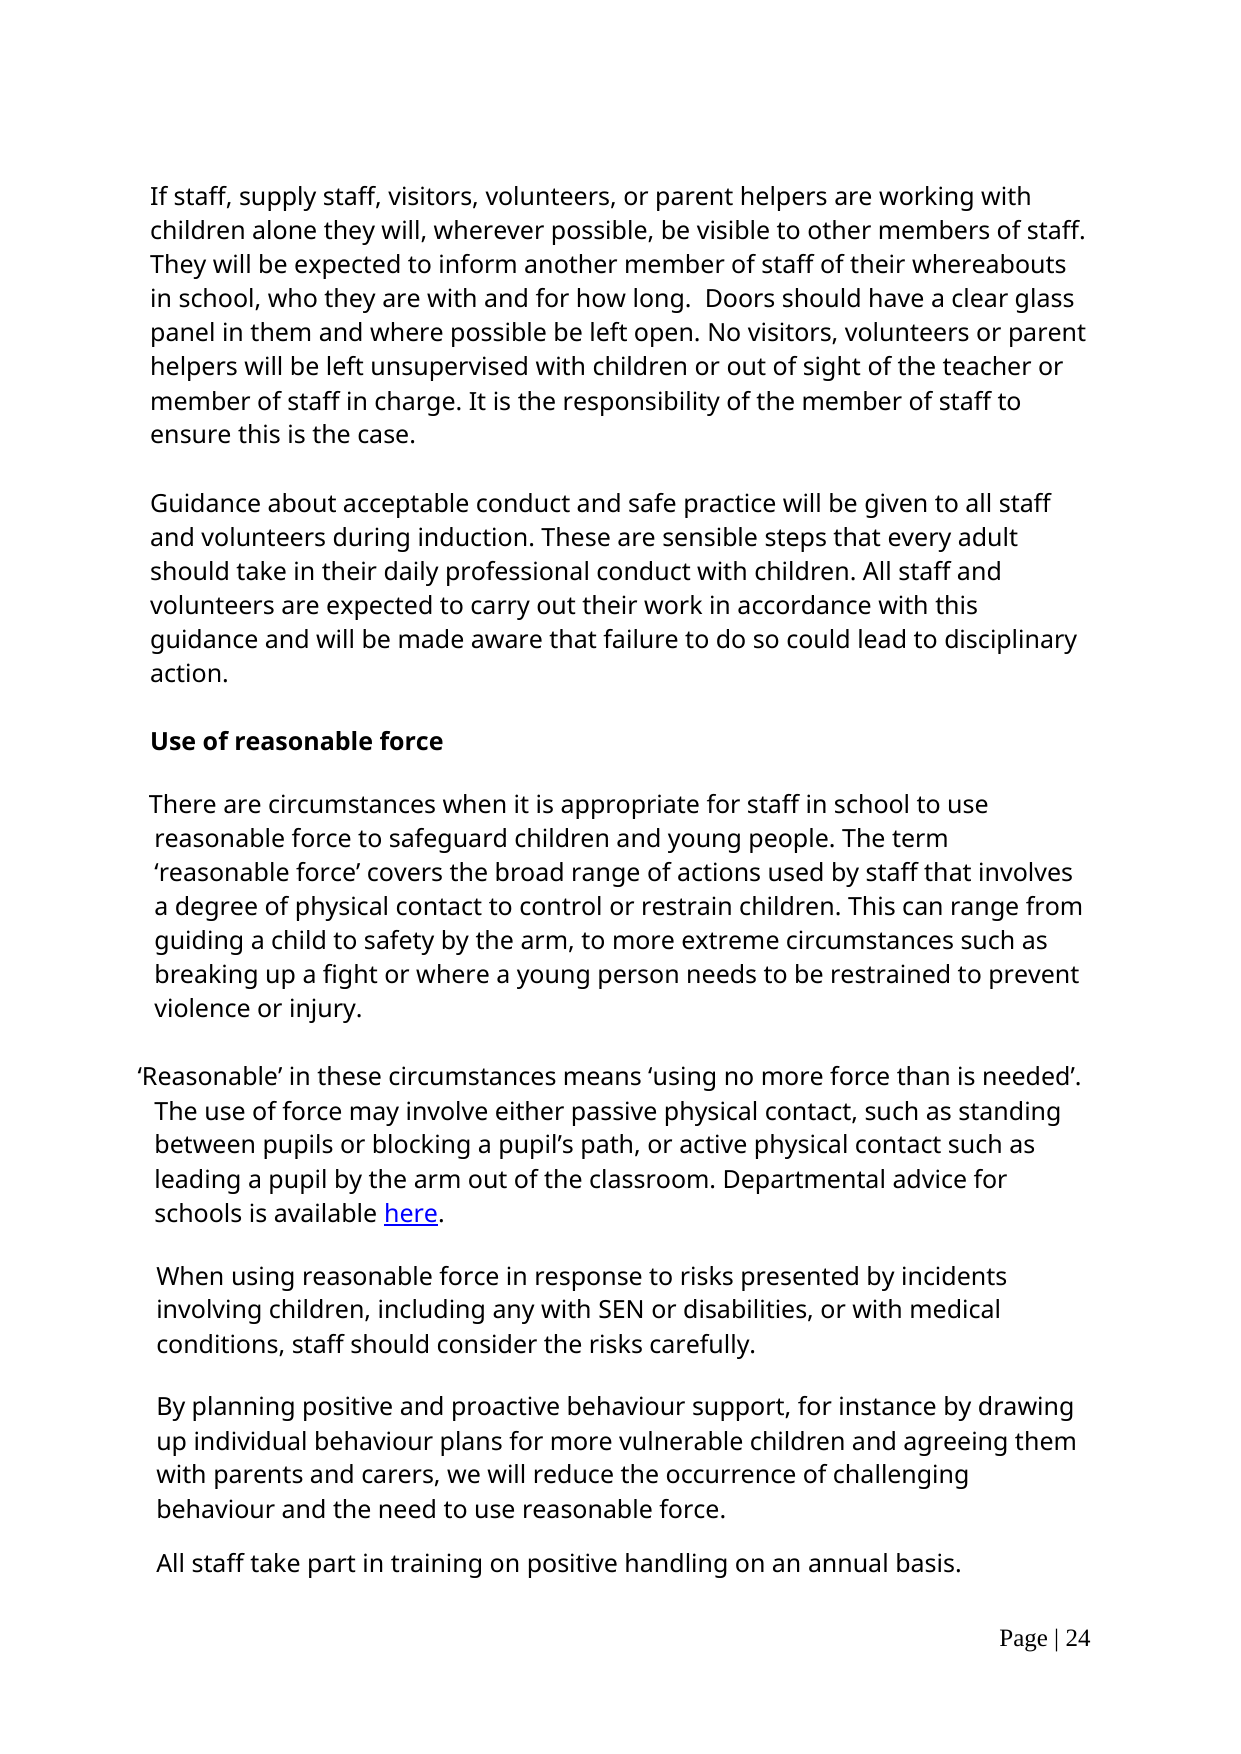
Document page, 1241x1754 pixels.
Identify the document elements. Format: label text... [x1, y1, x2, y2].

text All staff take part in training on positive handling on an annual basis. [156, 1546, 1090, 1580]
text By planning positive and proactive behaviour support, for instance by drawing up individual behaviour plans for more vulnerable children and agreeing them with parents and carers, we will reduce the occurrence of challenging behaviour and the need to use reasonable force. [156, 1389, 1090, 1525]
text ‘Reasonable’ in these circumstances means ‘using no more force than is needed’. The use of force may involve either passive physical contact, such as standing between pupils or blocking a pupil’s path, or active physical contact such as leading a pupil by the arm out of the classroom. Departmental advice for schools is available here. [79, 1059, 1090, 1229]
text When using reasonable force in response to risks presented by incidents involving children, including any with SEN or disabilities, or with medical conditions, staff should consider the risks carefully. [156, 1258, 1090, 1360]
text There are circumstances when it is appropriate for staff in school to use reasonable force to safeguard children and young people. The term ‘reasonable force’ covers the broad range of actions used by staff that involves a degree of physical contact to control or restrain children. This can range from guiding a child to safety by the arm, to more extreme circumstances such as breaking up a fight or where a young person needs to be restrained to prevent violence or injury. [79, 787, 1090, 1025]
text Guidance about acceptable conduct and safe practice will be given to all staff and volunteers during induction. These are sensible steps that every adult should take in their daily professional conduct with children. All staff and volunteers are expected to carry out their work in accordance with this guidance and will be made aware that failure to do so could lead to disciplinary action. [150, 485, 1090, 690]
text If staff, supply staff, visitors, volunteers, or parent helpers are working with children alone they will, wherever possible, be visible to other members of staff. They will be expected to inform another member of staff of their whereabouts in school, who they are with and for how long. Doors should have a clear glass panel in them and where possible be left open. No visitors, volunteers or parent helpers will be left unsupervised with children or out of sight of the teacher or member of staff in charge. It is the responsibility of the member of staff to ensure this is the case. [150, 179, 1090, 451]
text Use of reasonable force [75, 724, 1090, 758]
